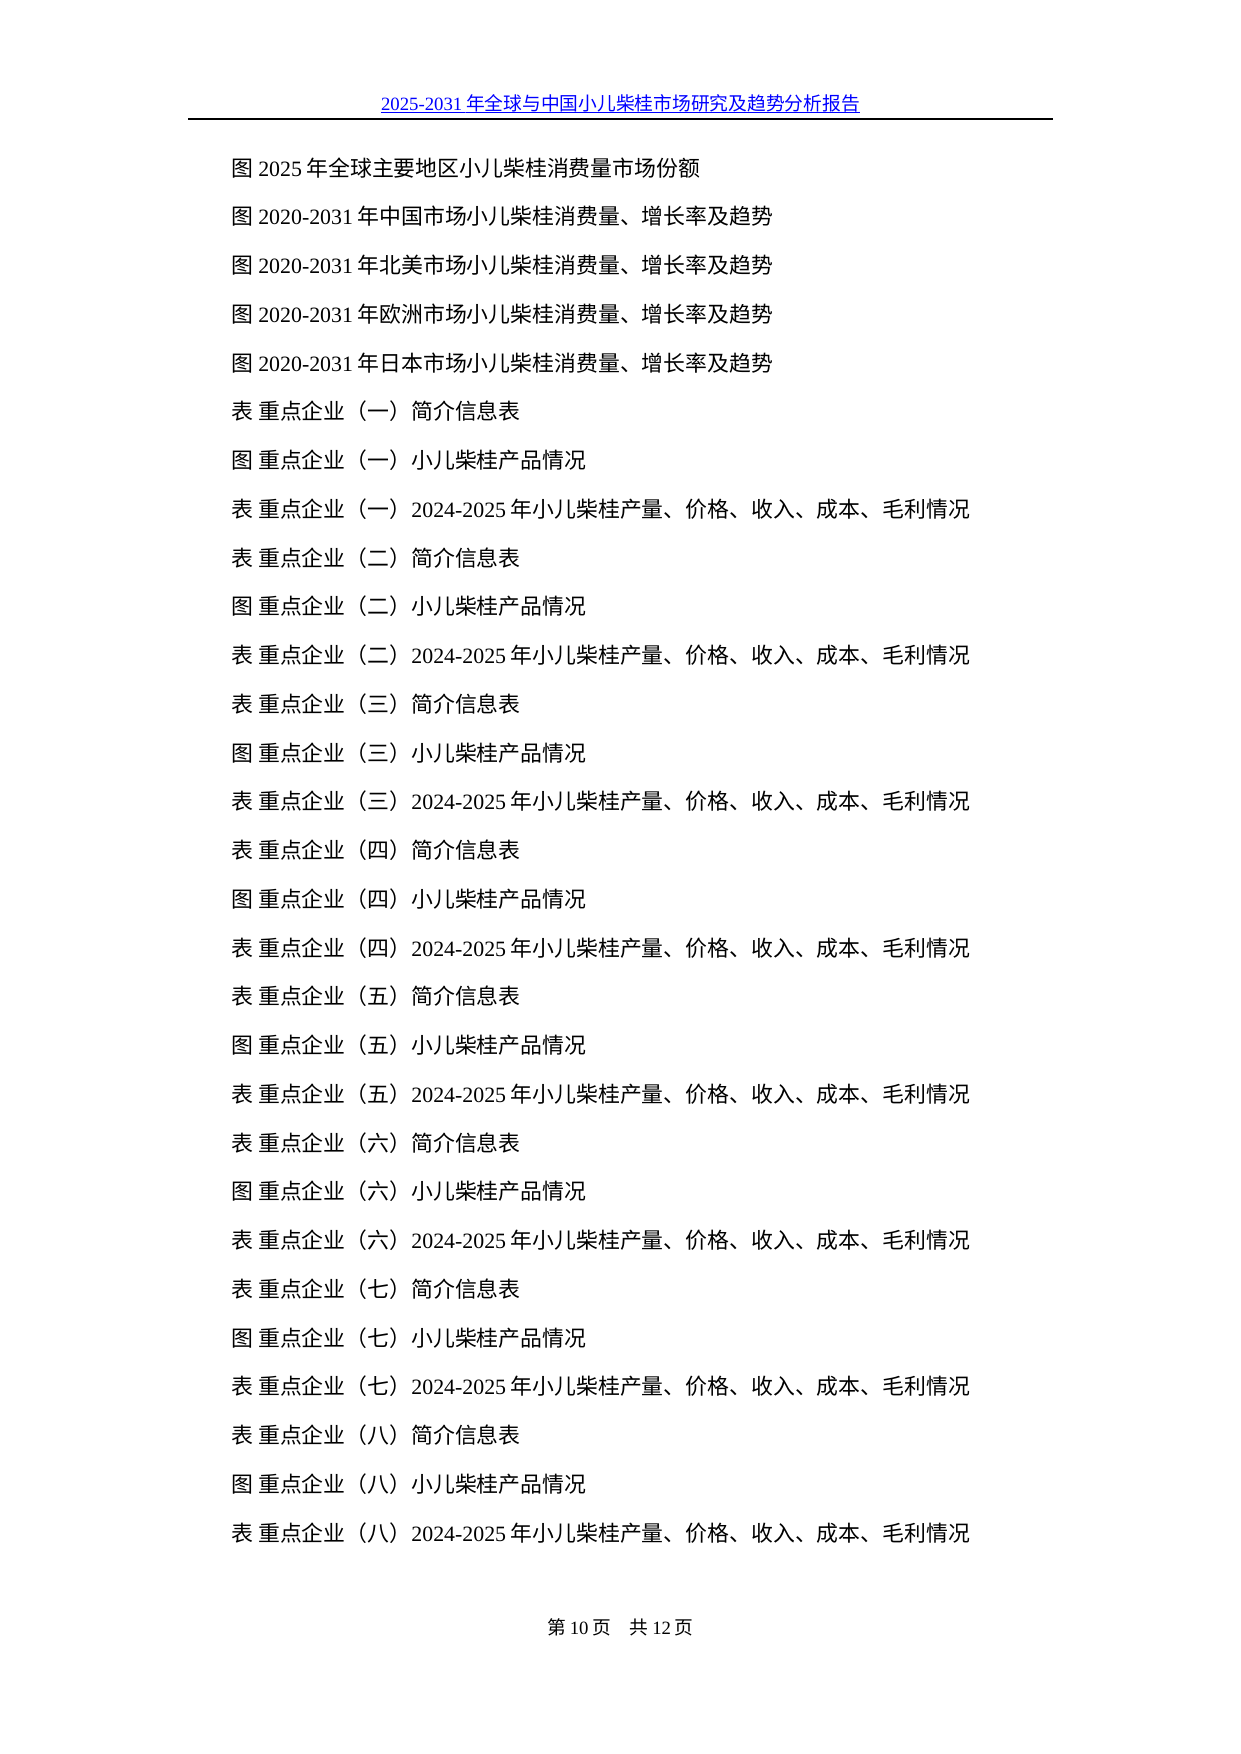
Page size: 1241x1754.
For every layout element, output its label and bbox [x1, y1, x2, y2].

text [187, 150, 1053, 1548]
